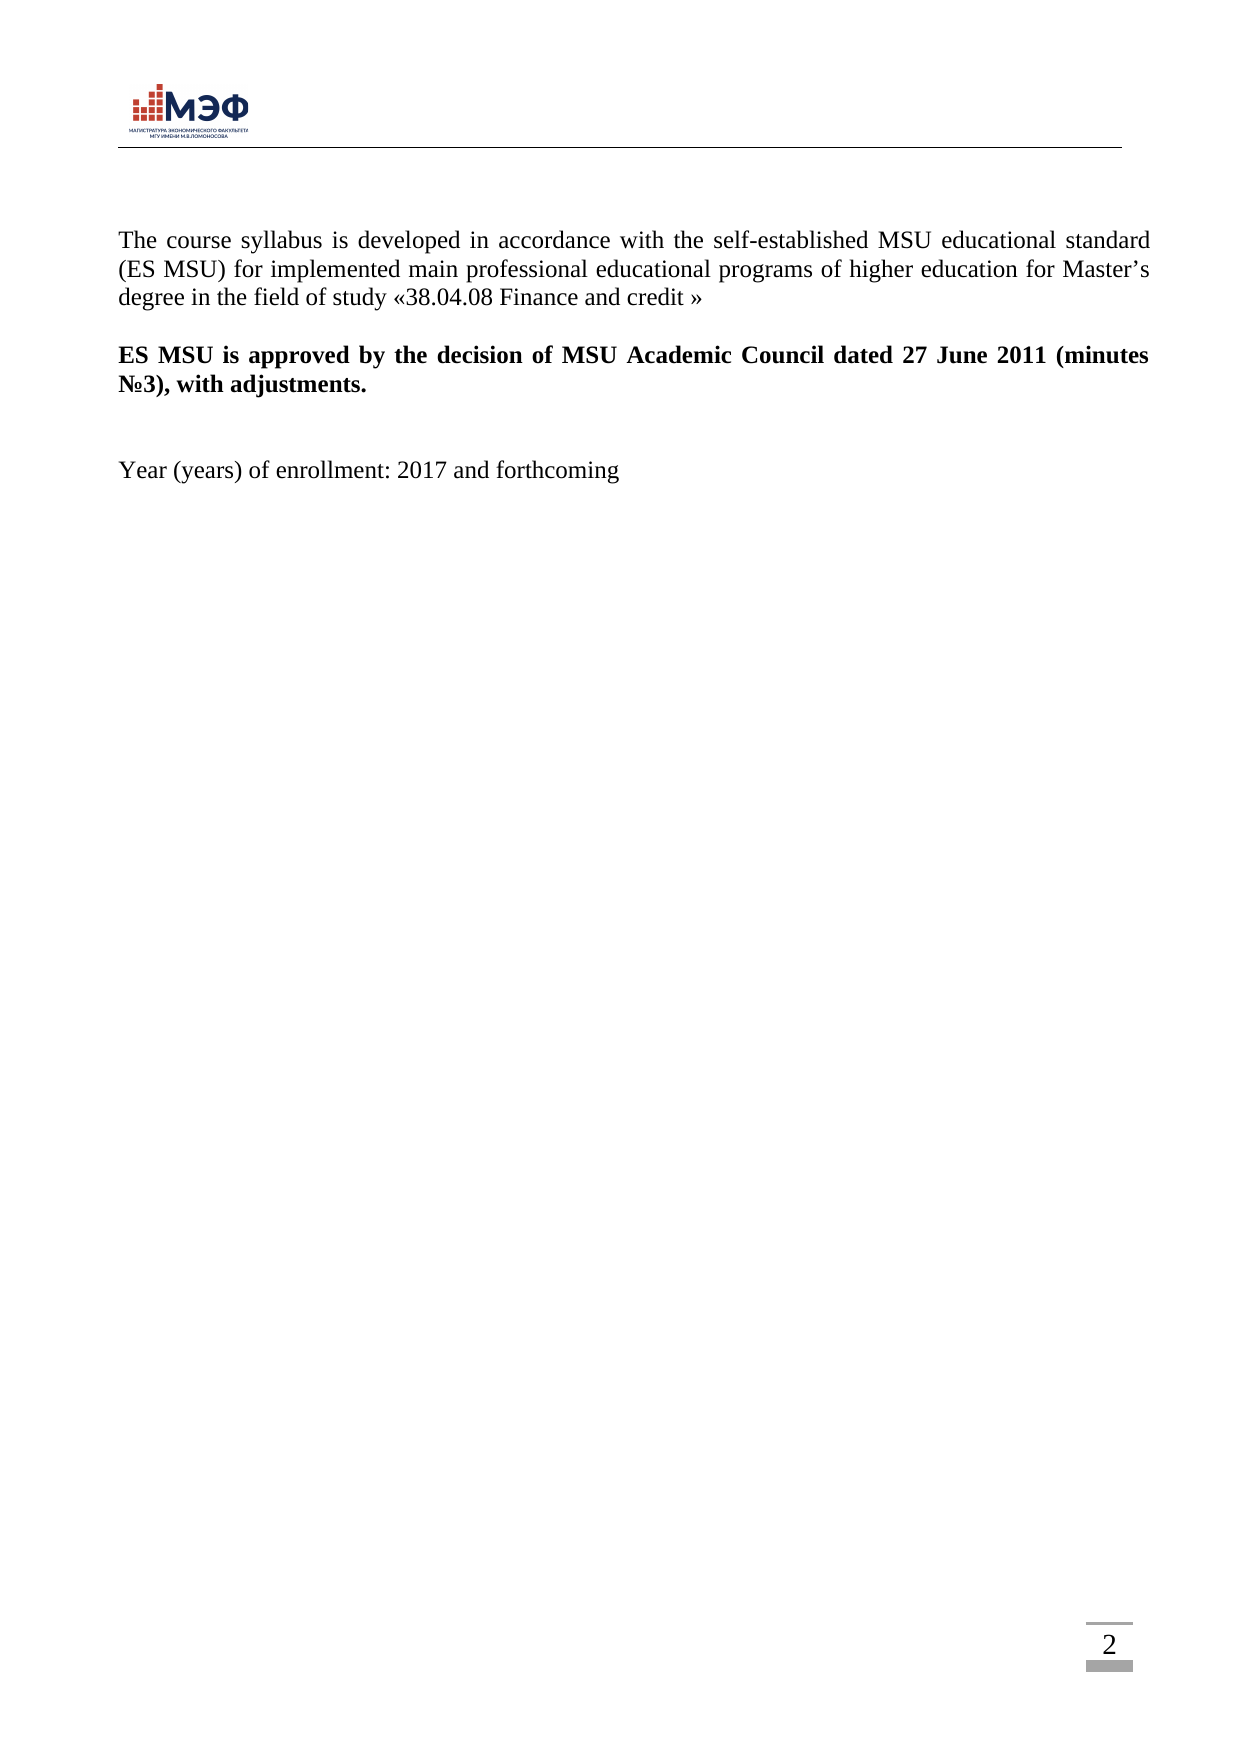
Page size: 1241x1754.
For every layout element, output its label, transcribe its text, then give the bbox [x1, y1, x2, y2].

text The course syllabus is developed in accordance with the self-established MSU educational standard (ES MSU) for implemented main professional educational programs of higher education for Master’s degree in the field of study «38.04.08 Finance and credit » [118, 225, 1152, 311]
text ES MSU is approved by the decision of MSU Academic Council dated 27 June 2011 (minutes №3), with adjustments. [118, 340, 1152, 397]
text Year (years) of enrollment: 2017 and forthcoming [118, 455, 1152, 484]
picture [129, 84, 249, 138]
